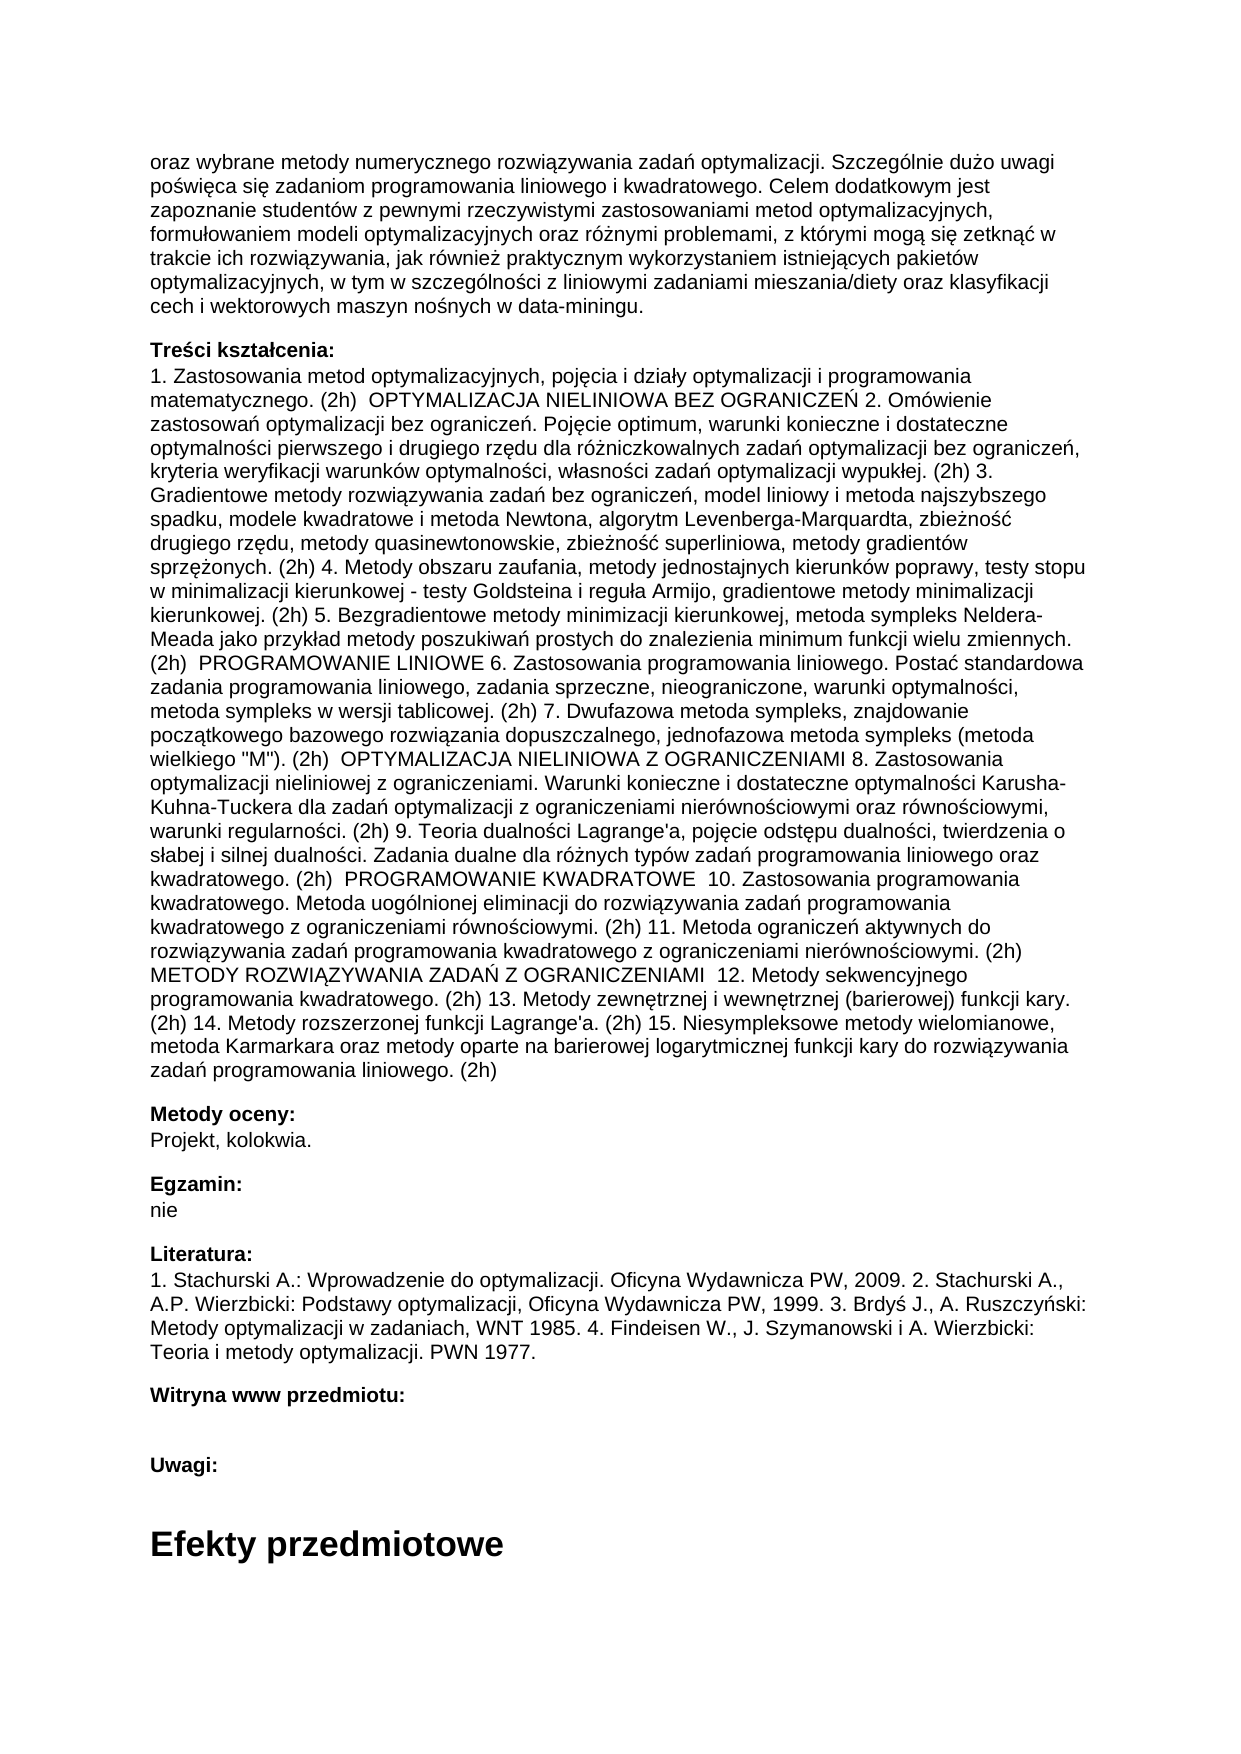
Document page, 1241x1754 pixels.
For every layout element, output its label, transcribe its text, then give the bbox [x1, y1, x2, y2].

text Egzamin: [150, 1172, 1090, 1196]
text 1. Zastosowania metod optymalizacyjnych, pojęcia i działy optymalizacji i programowania matematycznego. (2h) OPTYMALIZACJA NIELINIOWA BEZ OGRANICZEŃ 2. Omówienie zastosowań optymalizacji bez ograniczeń. Pojęcie optimum, warunki konieczne i dostateczne optymalności pierwszego i drugiego rzędu dla różniczkowalnych zadań optymalizacji bez ograniczeń, kryteria weryfikacji warunków optymalności, własności zadań optymalizacji wypukłej. (2h) 3. Gradientowe metody rozwiązywania zadań bez ograniczeń, model liniowy i metoda najszybszego spadku, modele kwadratowe i metoda Newtona, algorytm Levenberga-Marquardta, zbieżność drugiego rzędu, metody quasinewtonowskie, zbieżność superliniowa, metody gradientów sprzężonych. (2h) 4. Metody obszaru zaufania, metody jednostajnych kierunków poprawy, testy stopu w minimalizacji kierunkowej - testy Goldsteina i reguła Armijo, gradientowe metody minimalizacji kierunkowej. (2h) 5. Bezgradientowe metody minimizacji kierunkowej, metoda sympleks Neldera-Meada jako przykład metody poszukiwań prostych do znalezienia minimum funkcji wielu zmiennych. (2h) PROGRAMOWANIE LINIOWE 6. Zastosowania programowania liniowego. Postać standardowa zadania programowania liniowego, zadania sprzeczne, nieograniczone, warunki optymalności, metoda sympleks w wersji tablicowej. (2h) 7. Dwufazowa metoda sympleks, znajdowanie początkowego bazowego rozwiązania dopuszczalnego, jednofazowa metoda sympleks (metoda wielkiego "M"). (2h) OPTYMALIZACJA NIELINIOWA Z OGRANICZENIAMI 8. Zastosowania optymalizacji nieliniowej z ograniczeniami. Warunki konieczne i dostateczne optymalności Karusha-Kuhna-Tuckera dla zadań optymalizacji z ograniczeniami nierównościowymi oraz równościowymi, warunki regularności. (2h) 9. Teoria dualności Lagrange'a, pojęcie odstępu dualności, twierdzenia o słabej i silnej dualności. Zadania dualne dla różnych typów zadań programowania liniowego oraz kwadratowego. (2h) PROGRAMOWANIE KWADRATOWE 10. Zastosowania programowania kwadratowego. Metoda uogólnionej eliminacji do rozwiązywania zadań programowania kwadratowego z ograniczeniami równościowymi. (2h) 11. Metoda ograniczeń aktywnych do rozwiązywania zadań programowania kwadratowego z ograniczeniami nierównościowymi. (2h) METODY ROZWIĄZYWANIA ZADAŃ Z OGRANICZENIAMI 12. Metody sekwencyjnego programowania kwadratowego. (2h) 13. Metody zewnętrznej i wewnętrznej (barierowej) funkcji kary. (2h) 14. Metody rozszerzonej funkcji Lagrange'a. (2h) 15. Niesympleksowe metody wielomianowe, metoda Karmarkara oraz metody oparte na barierowej logarytmicznej funkcji kary do rozwiązywania zadań programowania liniowego. (2h) [150, 363, 1090, 1082]
text 1. Stachurski A.: Wprowadzenie do optymalizacji. Oficyna Wydawnicza PW, 2009. 2. Stachurski A., A.P. Wierzbicki: Podstawy optymalizacji, Oficyna Wydawnicza PW, 1999. 3. Brdyś J., A. Ruszczyński: Metody optymalizacji w zadaniach, WNT 1985. 4. Findeisen W., J. Szymanowski i A. Wierzbicki: Teoria i metody optymalizacji. PWN 1977. [150, 1268, 1090, 1363]
text Literatura: [150, 1242, 1090, 1266]
text nie [150, 1198, 1090, 1222]
text Uwagi: [150, 1453, 1090, 1477]
text Metody oceny: [150, 1102, 1090, 1126]
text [150, 150, 1090, 318]
text Projekt, kolokwia. [150, 1128, 1090, 1152]
text Witryna www przedmiotu: [150, 1383, 1090, 1407]
subtitle Efekty przedmiotowe [150, 1523, 1090, 1564]
text Treści kształcenia: [150, 337, 1090, 361]
